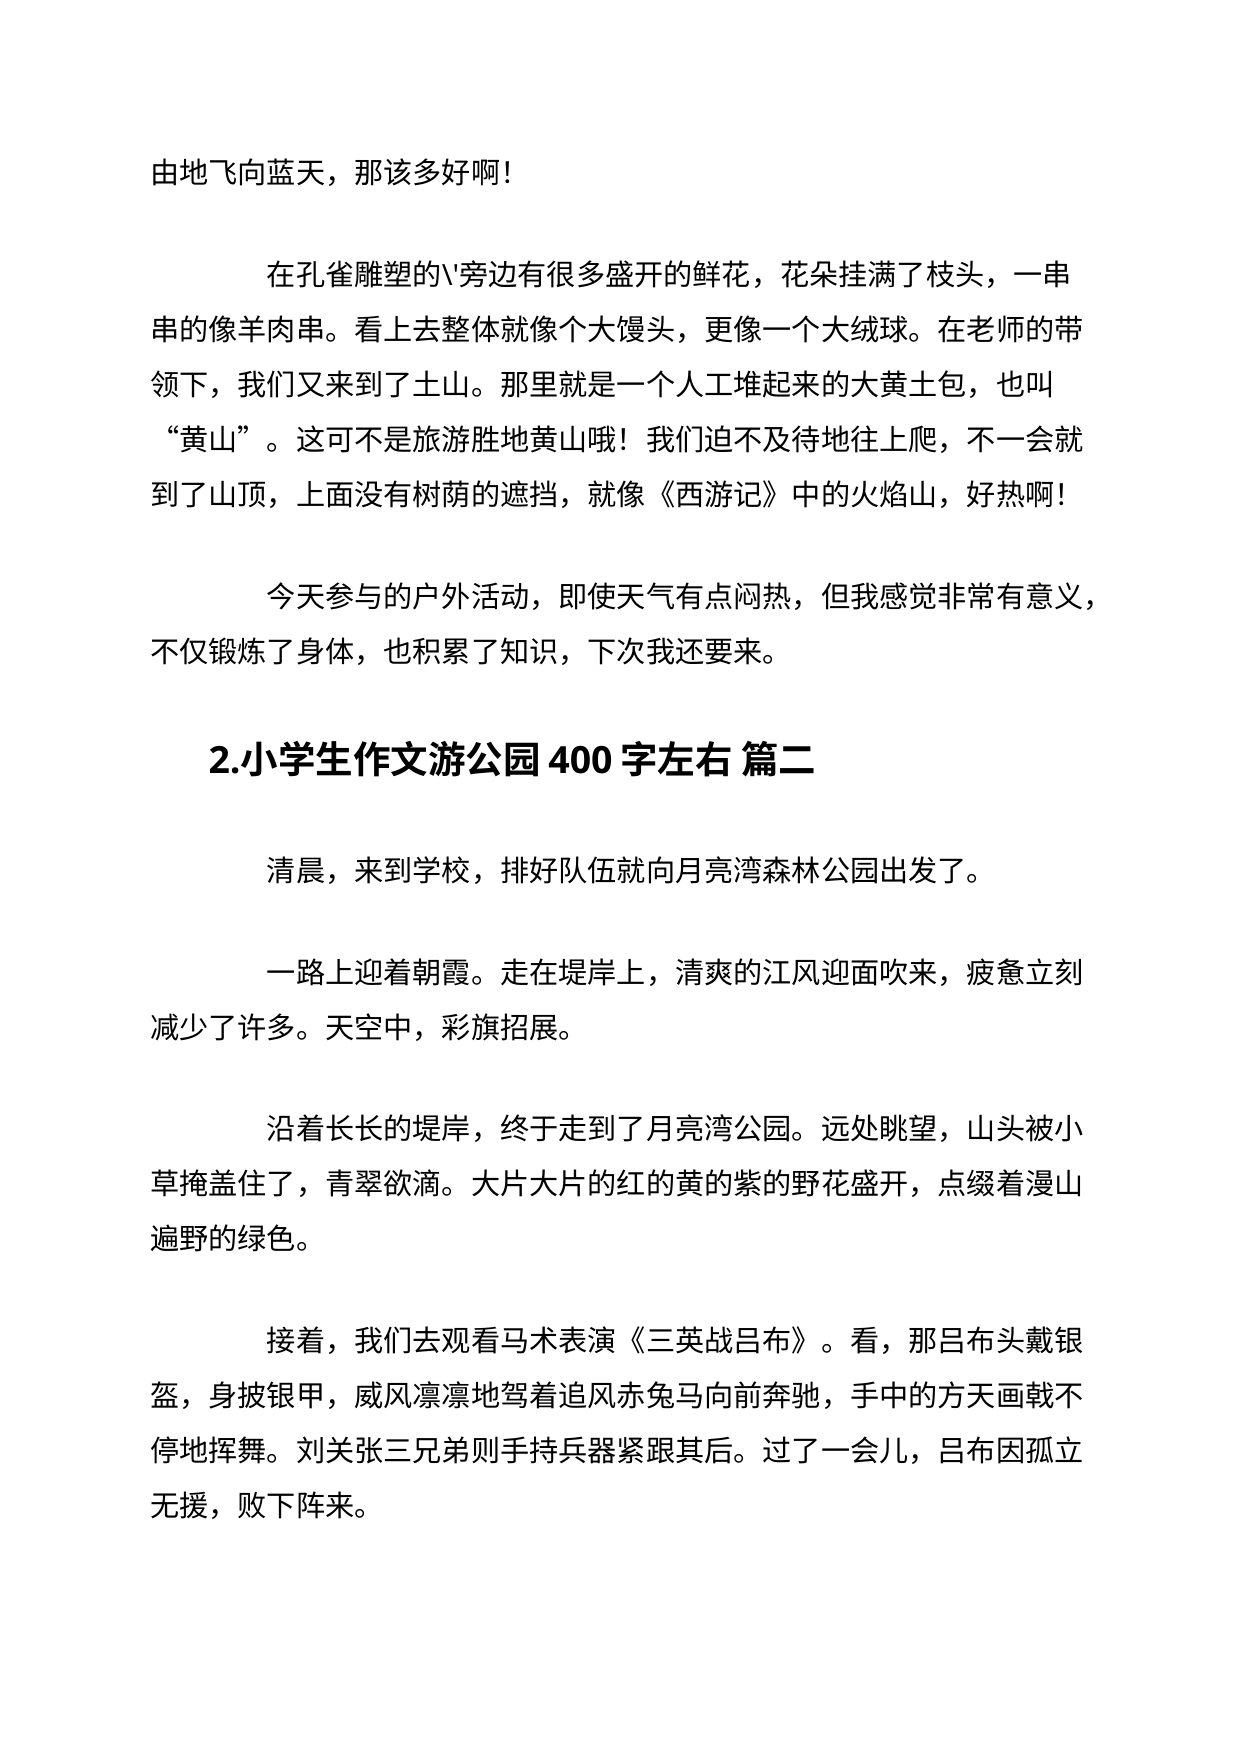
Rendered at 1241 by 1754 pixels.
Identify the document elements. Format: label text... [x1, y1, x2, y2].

text 2.小学生作文游公园400字左右 篇二 [150, 730, 1090, 784]
text 今天参与的户外活动，即使天气有点闷热，但我感觉非常有意义，不仅锻炼了身体，也积累了知识，下次我还要来。 [150, 573, 1090, 670]
text 沿着长长的堤岸，终于走到了月亮湾公园。远处眺望，山头被小草掩盖住了，青翠欲滴。大片大片的红的黄的紫的野花盛开，点缀着漫山遍野的绿色。 [150, 1106, 1090, 1258]
text 在孔雀雕塑的\'旁边有很多盛开的鲜花，花朵挂满了枝头，一串串的像羊肉串。看上去整体就像个大馒头，更像一个大绒球。在老师的带领下，我们又来到了土山。那里就是一个人工堆起来的大黄土包，也叫“黄山”。这可不是旅游胜地黄山哦！我们迫不及待地往上爬，不一会就到了山顶，上面没有树荫的遮挡，就像《西游记》中的火焰山，好热啊！ [150, 252, 1090, 514]
text 清晨，来到学校，排好队伍就向月亮湾森林公园出发了。 [150, 847, 1090, 890]
text 接着，我们去观看马术表演《三英战吕布》。看，那吕布头戴银盔，身披银甲，威风凛凛地驾着追风赤兔马向前奔驰，手中的方天画戟不停地挥舞。刘关张三兄弟则手持兵器紧跟其后。过了一会儿，吕布因孤立无援，败下阵来。 [150, 1317, 1090, 1524]
text 一路上迎着朝霞。走在堤岸上，清爽的江风迎面吹来，疲惫立刻减少了许多。天空中，彩旗招展。 [150, 949, 1090, 1046]
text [150, 150, 1090, 192]
